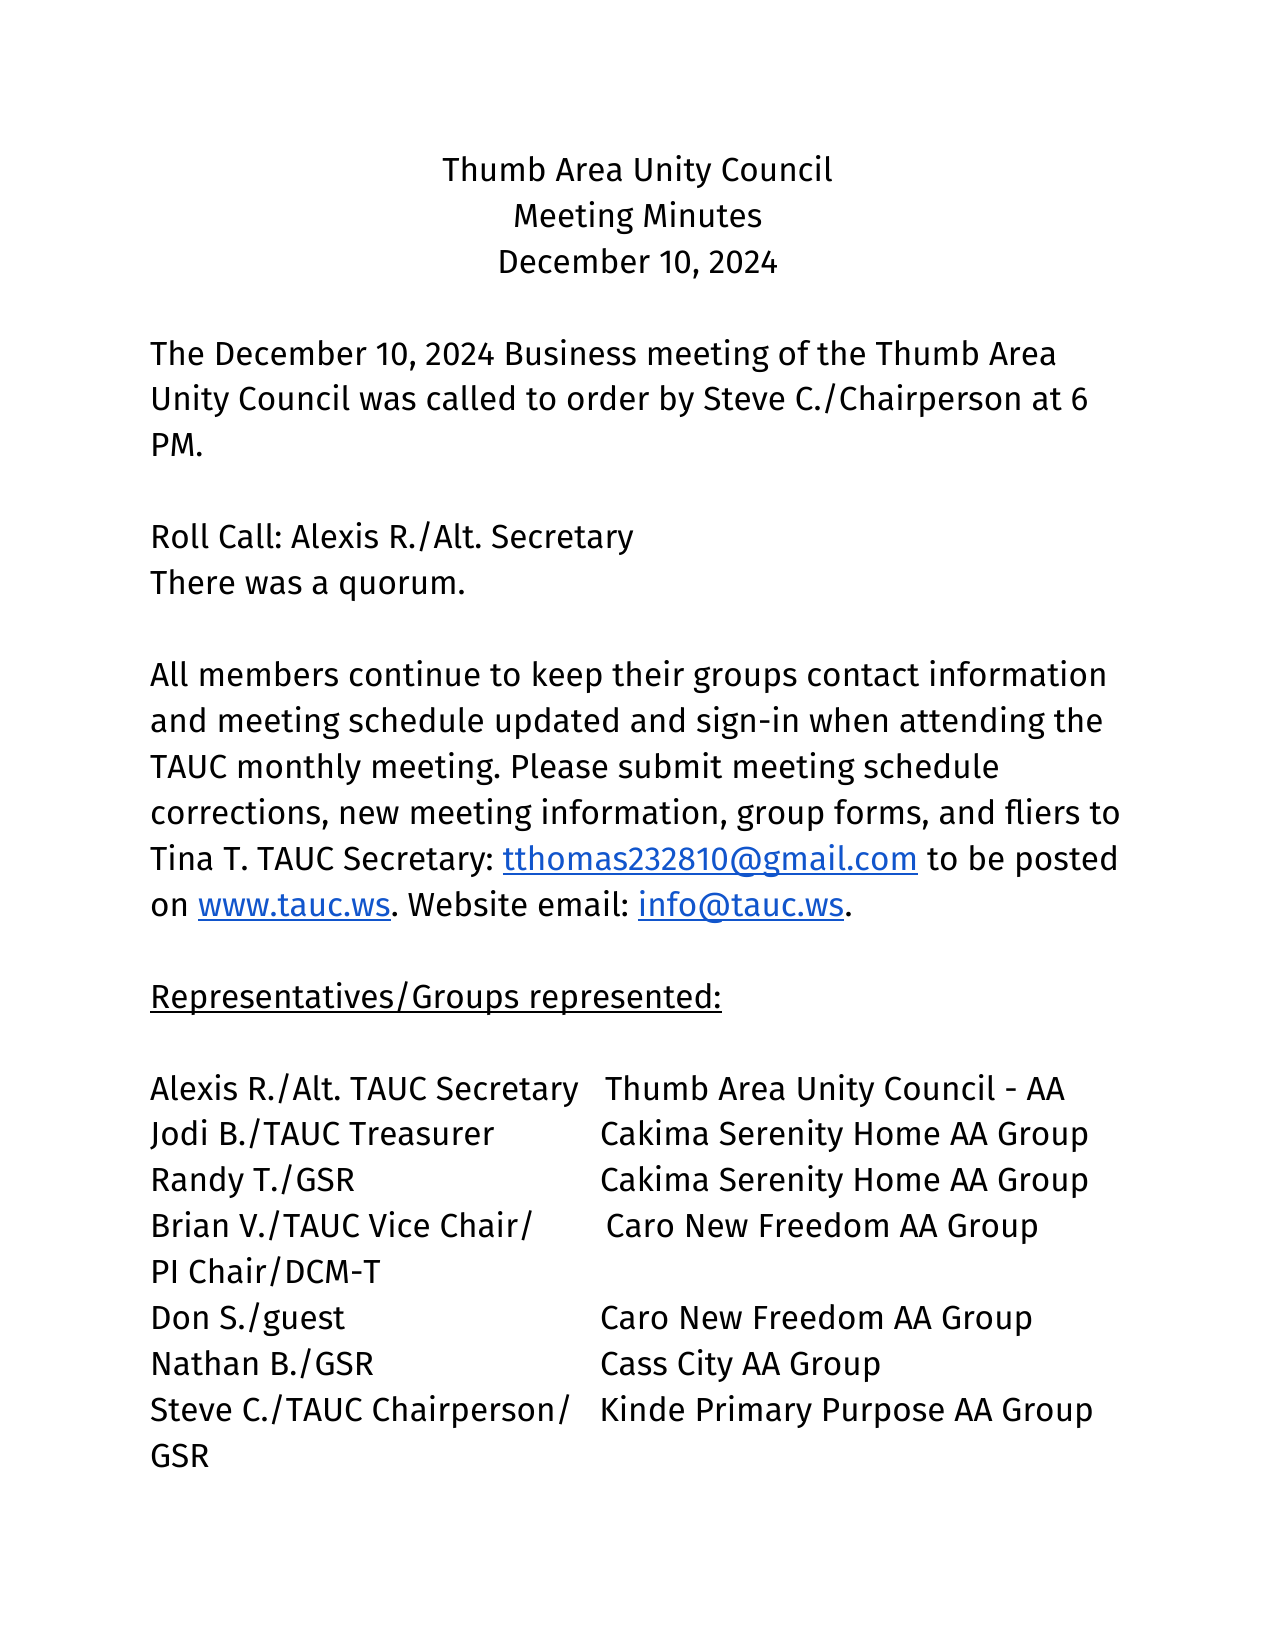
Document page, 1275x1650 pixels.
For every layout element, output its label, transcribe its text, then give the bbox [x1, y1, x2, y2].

text Meeting Minutes [150, 196, 1125, 236]
text Thumb Area Unity Council [150, 150, 1125, 190]
text GSR [150, 1436, 1125, 1476]
text Don S./guest Caro New Freedom AA Group [150, 1298, 1125, 1338]
text All members continue to keep their groups contact information and meeting schedule updated and sign-in when attending the TAUC monthly meeting. Please submit meeting schedule corrections, new meeting information, group forms, and fliers to Tina T. TAUC Secretary: tthomas232810@gmail.com to be posted on www.tauc.ws. Website email: info@tauc.ws. [150, 655, 1125, 925]
text PI Chair/DCM-T [150, 1252, 1125, 1292]
text Roll Call: Alexis R./Alt. Secretary [150, 517, 1125, 557]
text Randy T./GSR Cakima Serenity Home AA Group [150, 1161, 1125, 1201]
text The December 10, 2024 Business meeting of the Thumb Area Unity Council was called to order by Steve C./Chairperson at 6 PM. [150, 334, 1125, 466]
text Nathan B./GSR Cass City AA Group [150, 1344, 1125, 1384]
text Brian V./TAUC Vice Chair/ Caro New Freedom AA Group [150, 1207, 1125, 1247]
text Jodi B./TAUC Treasurer Cakima Serenity Home AA Group [150, 1115, 1125, 1155]
text There was a quorum. [150, 563, 1125, 603]
text December 10, 2024 [150, 242, 1125, 282]
text Representatives/Groups represented: [150, 977, 1125, 1017]
text Steve C./TAUC Chairperson/ Kinde Primary Purpose AA Group [150, 1390, 1125, 1430]
text Alexis R./Alt. TAUC Secretary Thumb Area Unity Council - AA [150, 1069, 1125, 1109]
